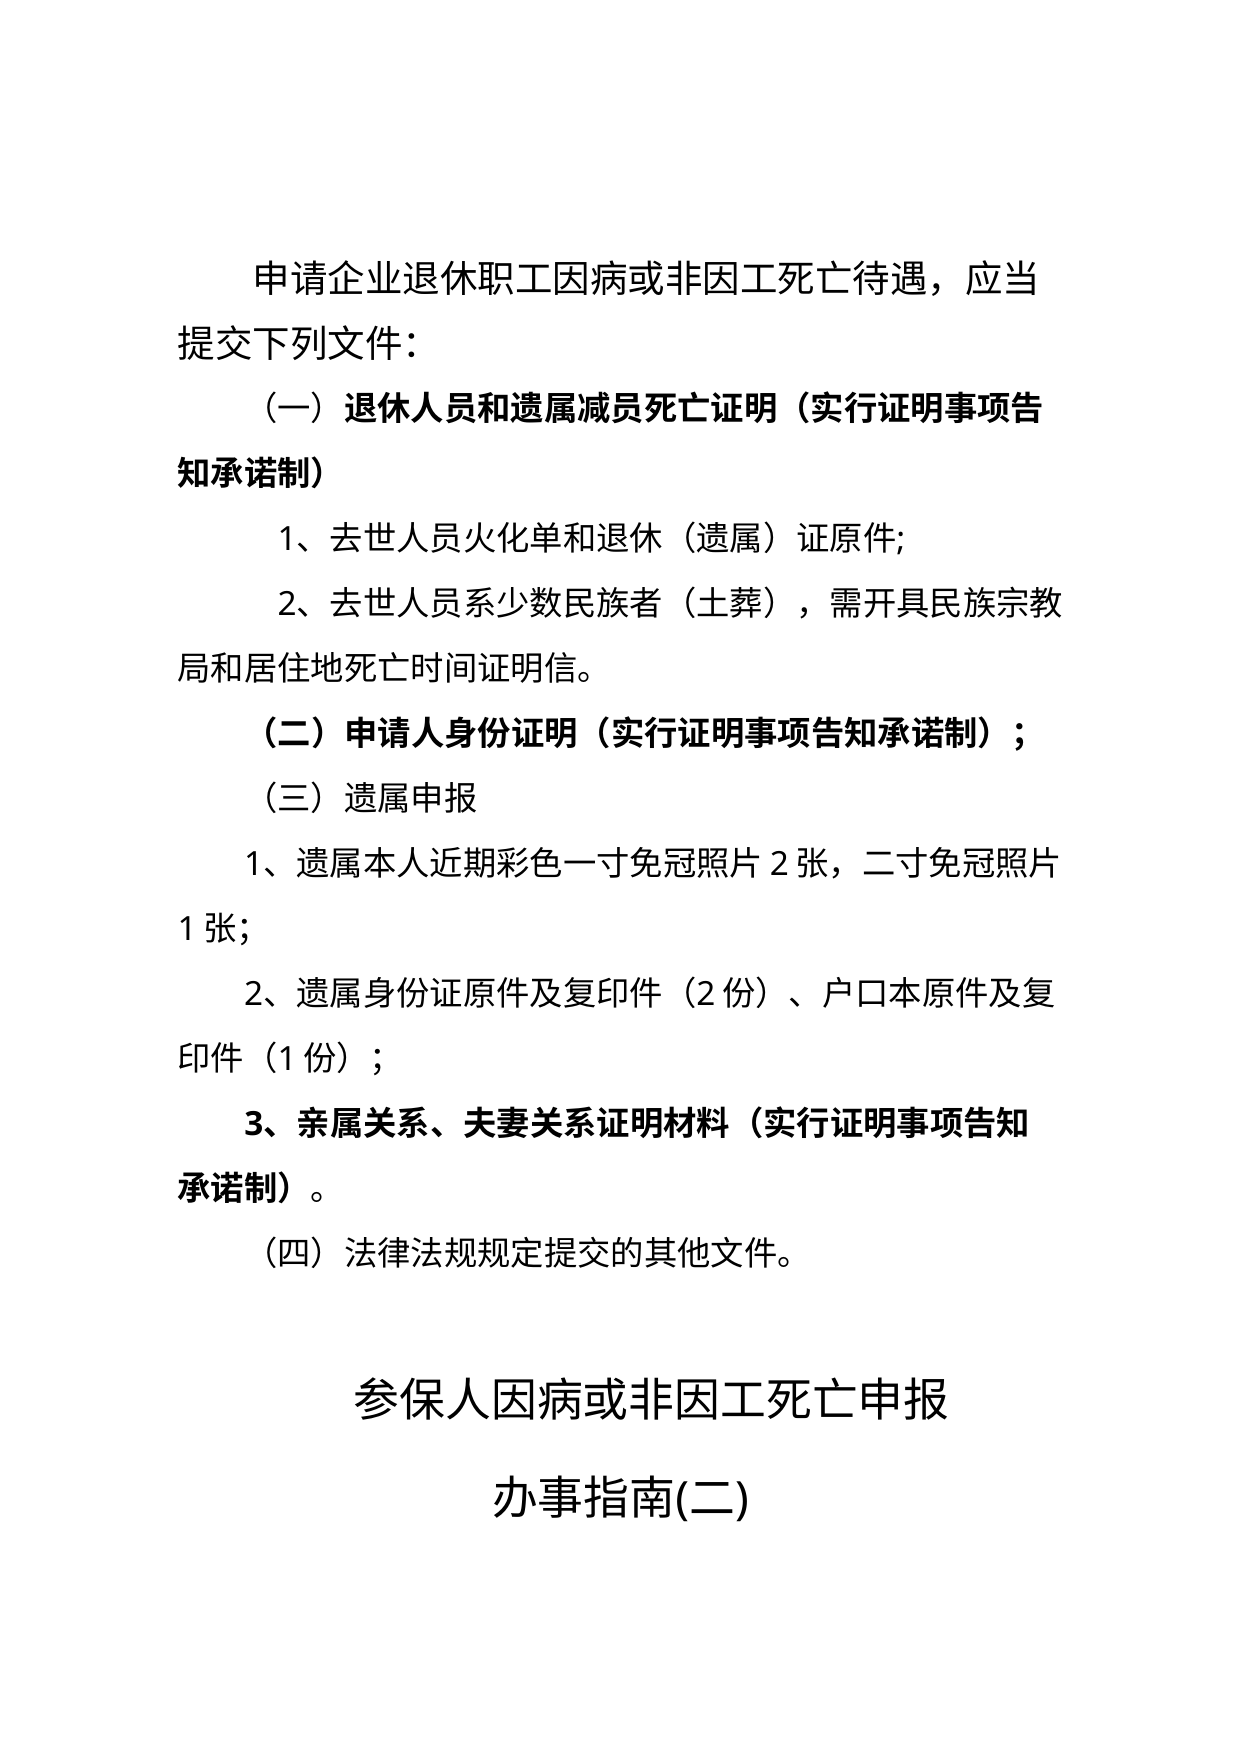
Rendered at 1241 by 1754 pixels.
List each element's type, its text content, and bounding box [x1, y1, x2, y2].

text （一）退休人员和遗属减员死亡证明（实行证明事项告知承诺制） [177, 373, 1063, 503]
text 2、遗属身份证原件及复印件（2份）、户口本原件及复印件（1份）； [177, 958, 1063, 1088]
text 1、遗属本人近期彩色一寸免冠照片2张，二寸免冠照片1张； [177, 828, 1063, 958]
text 1、去世人员火化单和退休（遗属）证原件; [244, 503, 1063, 568]
text 申请企业退休职工因病或非因工死亡待遇，应当提交下列文件： [177, 243, 1063, 373]
text 参保人因病或非因工死亡申报 [240, 1348, 1063, 1446]
text （二）申请人身份证明（实行证明事项告知承诺制）； [177, 698, 1063, 763]
text 办事指南(二) [177, 1446, 1063, 1543]
text （四）法律法规规定提交的其他文件。 [177, 1218, 1063, 1283]
text 3、亲属关系、夫妻关系证明材料（实行证明事项告知承诺制）。 [177, 1088, 1063, 1218]
text （三）遗属申报 [177, 763, 1063, 828]
text 2、去世人员系少数民族者（土葬），需开具民族宗教局和居住地死亡时间证明信。 [177, 568, 1063, 698]
